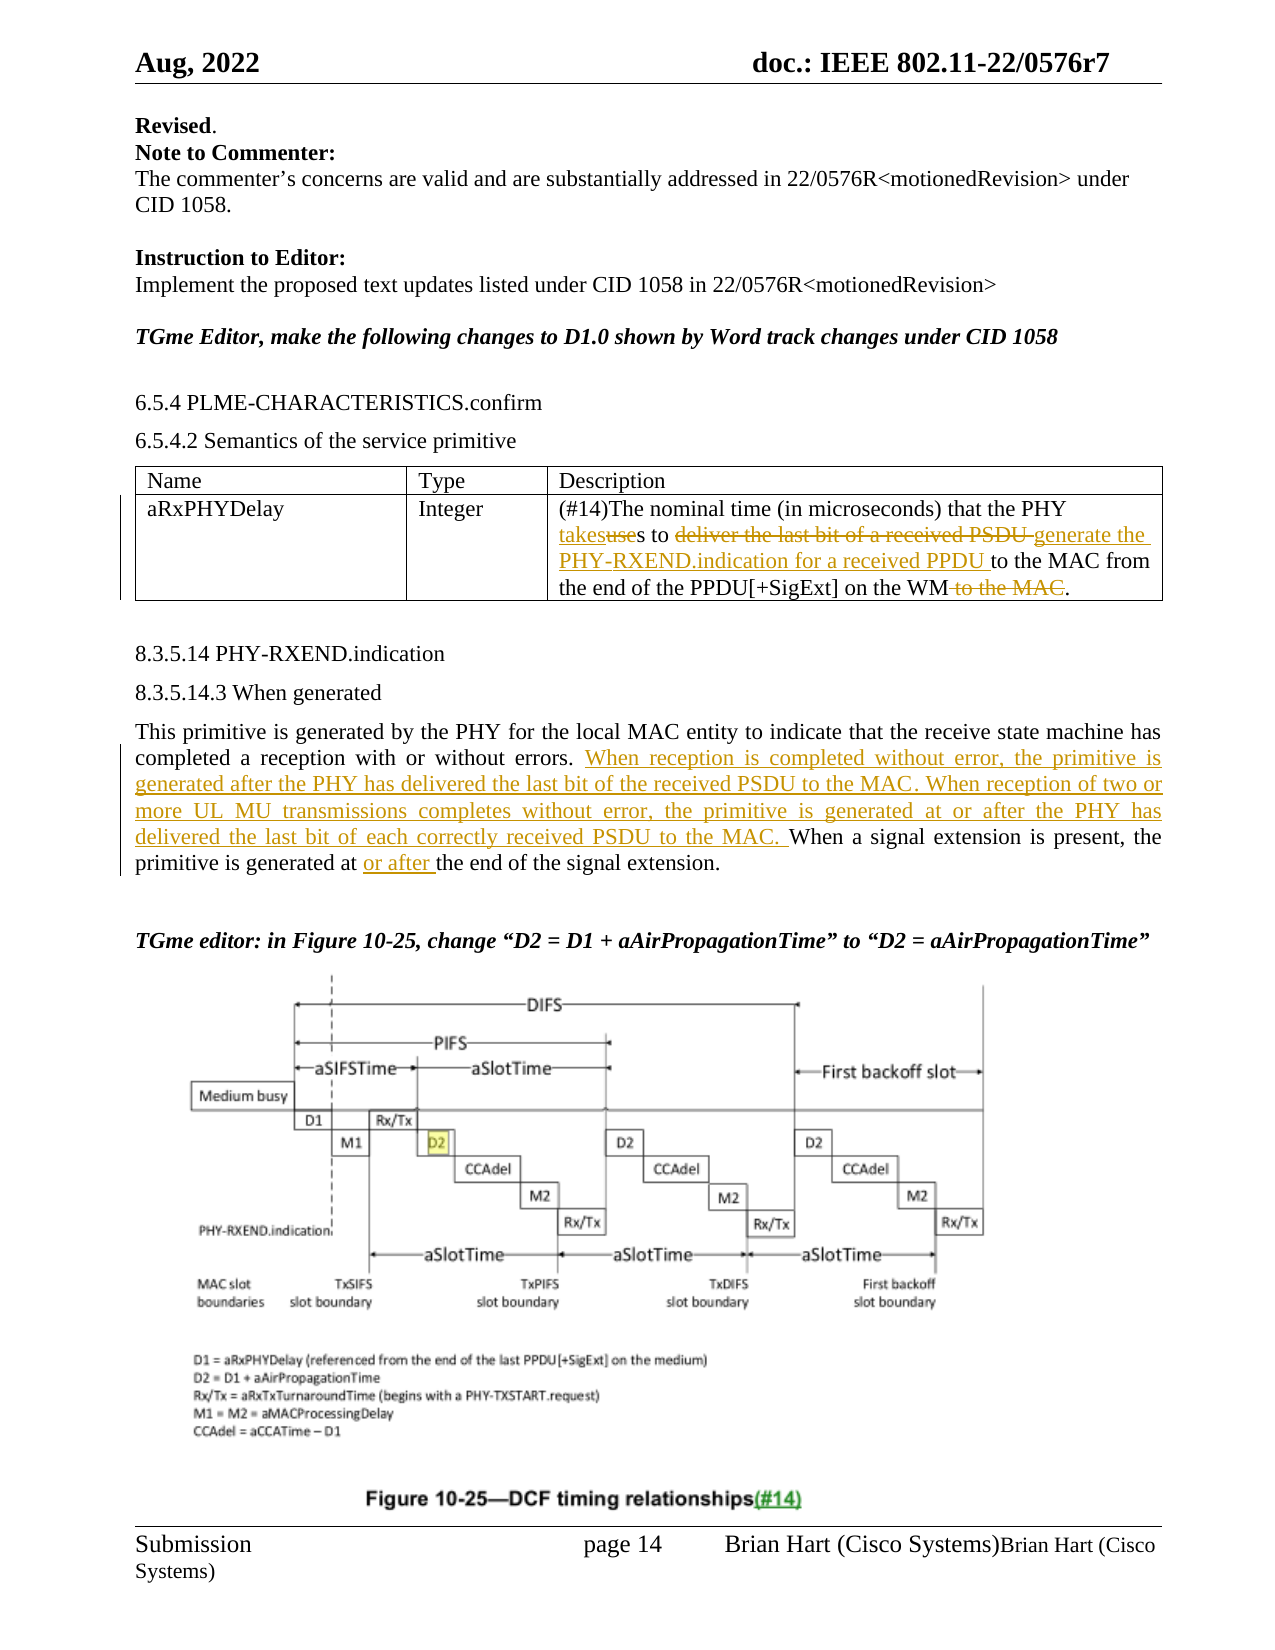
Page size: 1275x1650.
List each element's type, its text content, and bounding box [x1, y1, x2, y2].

text TGme editor: in Figure 10-25, change “D2 = D1 + aAirPropagationTime” to “D2 = aAirPropagationTime” [135, 927, 1162, 953]
table_cell Integer [407, 495, 547, 600]
text 6.5.4 PLME-CHARACTERISTICS.confirm [135, 388, 1162, 415]
table_cell (#14)The nominal time (in microseconds) that the PHY s to to the MAC from the end of the PPDU[+SigExt] on the WM. [548, 495, 1162, 600]
table_header Description [548, 467, 1162, 494]
text This primitive is generated by the PHY for the local MAC entity to indicate that the receive state machine has completed a reception with or without errors. When a signal extension is present, the primitive is generated at the end of the signal extension. [135, 795, 1162, 820]
text Revised. [135, 112, 1162, 139]
text 6.5.4.2 Semantics of the service primitive [135, 427, 1162, 454]
text This primitive is generated by the PHY for the local MAC entity to indicate that the receive state machine has completed a reception with or without errors. When a signal extension is present, the primitive is generated at the end of the signal extension. [135, 821, 1162, 876]
picture [135, 966, 1005, 1521]
text Implement the proposed text updates listed under CID 1058 in 22/0576R<motionedRevision> [135, 271, 1162, 297]
text This primitive is generated by the PHY for the local MAC entity to indicate that the receive state machine has completed a reception with or without errors. When a signal extension is present, the primitive is generated at the end of the signal extension. [135, 718, 1162, 793]
text The commenter’s concerns are valid and are substantially addressed in 22/0576R<motionedRevision> under CID 1058. [135, 165, 1162, 218]
table_header Type [407, 467, 547, 494]
text Note to Commenter: [135, 139, 1162, 165]
text 8.3.5.14.3 When generated [135, 679, 1162, 705]
text 8.3.5.14 PHY-RXEND.indication [135, 640, 1162, 666]
table_header Name [136, 467, 406, 494]
text Instruction to Editor: [135, 244, 1162, 271]
table_cell aRxPHYDelay [136, 495, 406, 600]
text TGme Editor, make the following changes to D1.0 shown by Word track changes under CID 1058 [135, 323, 1162, 350]
